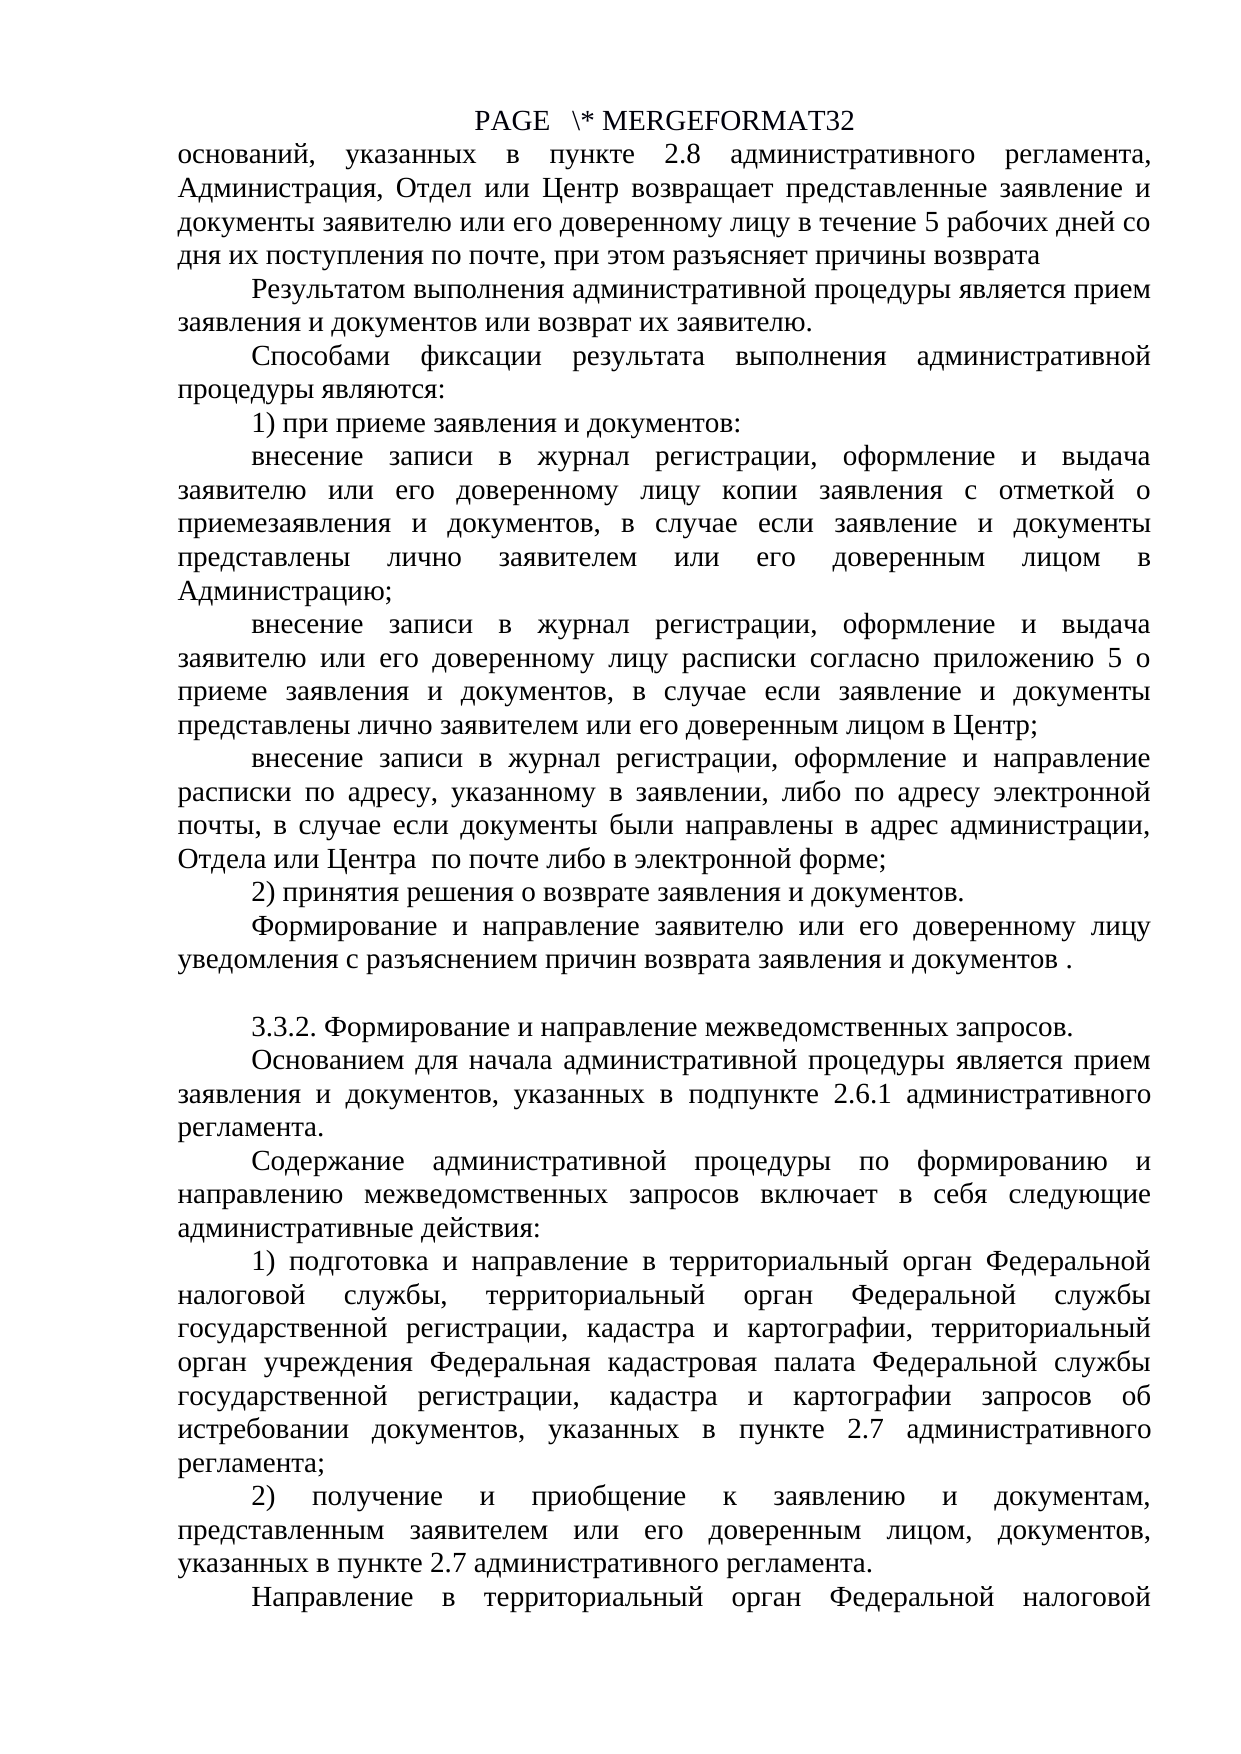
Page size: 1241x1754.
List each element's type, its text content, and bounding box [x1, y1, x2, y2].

text 2) принятия решения о возврате заявления и документов. [177, 874, 1152, 908]
text 3.3.2. Формирование и направление межведомственных запросов. [177, 1009, 1152, 1042]
text внесение записи в журнал регистрации, оформление и направление расписки по адресу, указанному в заявлении, либо по адресу электронной почты, в случае если документы были направлены в адрес администрации, Отдела или Центра по почте либо в электронной форме; [177, 740, 1152, 874]
text внесение записи в журнал регистрации, оформление и выдача заявителю или его доверенному лицу копии заявления с отметкой о приемезаявления и документов, в случае если заявление и документы представлены лично заявителем или его доверенным лицом в Администрацию; [177, 438, 1152, 606]
text 2) получение и приобщение к заявлению и документам, представленным заявителем или его доверенным лицом, документов, указанных в пункте 2.7 административного регламента. [177, 1478, 1152, 1579]
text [177, 1579, 1152, 1612]
text Содержание административной процедуры по формированию и направлению межведомственных запросов включает в себя следующие административные действия: [177, 1143, 1152, 1243]
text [177, 137, 1152, 271]
text Формирование и направление заявителю или его доверенному лицу уведомления с разъяснением причин возврата заявления и документов . [177, 908, 1152, 975]
text 1) при приеме заявления и документов: [177, 405, 1152, 438]
text Основанием для начала административной процедуры является прием заявления и документов, указанных в подпункте 2.6.1 административного регламента. [177, 1042, 1152, 1143]
text внесение записи в журнал регистрации, оформление и выдача заявителю или его доверенному лицу расписки согласно приложению 5 о приеме заявления и документов, в случае если заявление и документы представлены лично заявителем или его доверенным лицом в Центр; [177, 606, 1152, 740]
text Способами фиксации результата выполнения административной процедуры являются: [177, 338, 1152, 405]
text 1) подготовка и направление в территориальный орган Федеральной налоговой службы, территориальный орган Федеральной службы государственной регистрации, кадастра и картографии, территориальный орган учреждения Федеральная кадастровая палата Федеральной службы государственной регистрации, кадастра и картографии запросов об истребовании документов, указанных в пункте 2.7 административного регламента; [177, 1243, 1152, 1478]
text Результатом выполнения административной процедуры является прием заявления и документов или возврат их заявителю. [177, 271, 1152, 338]
